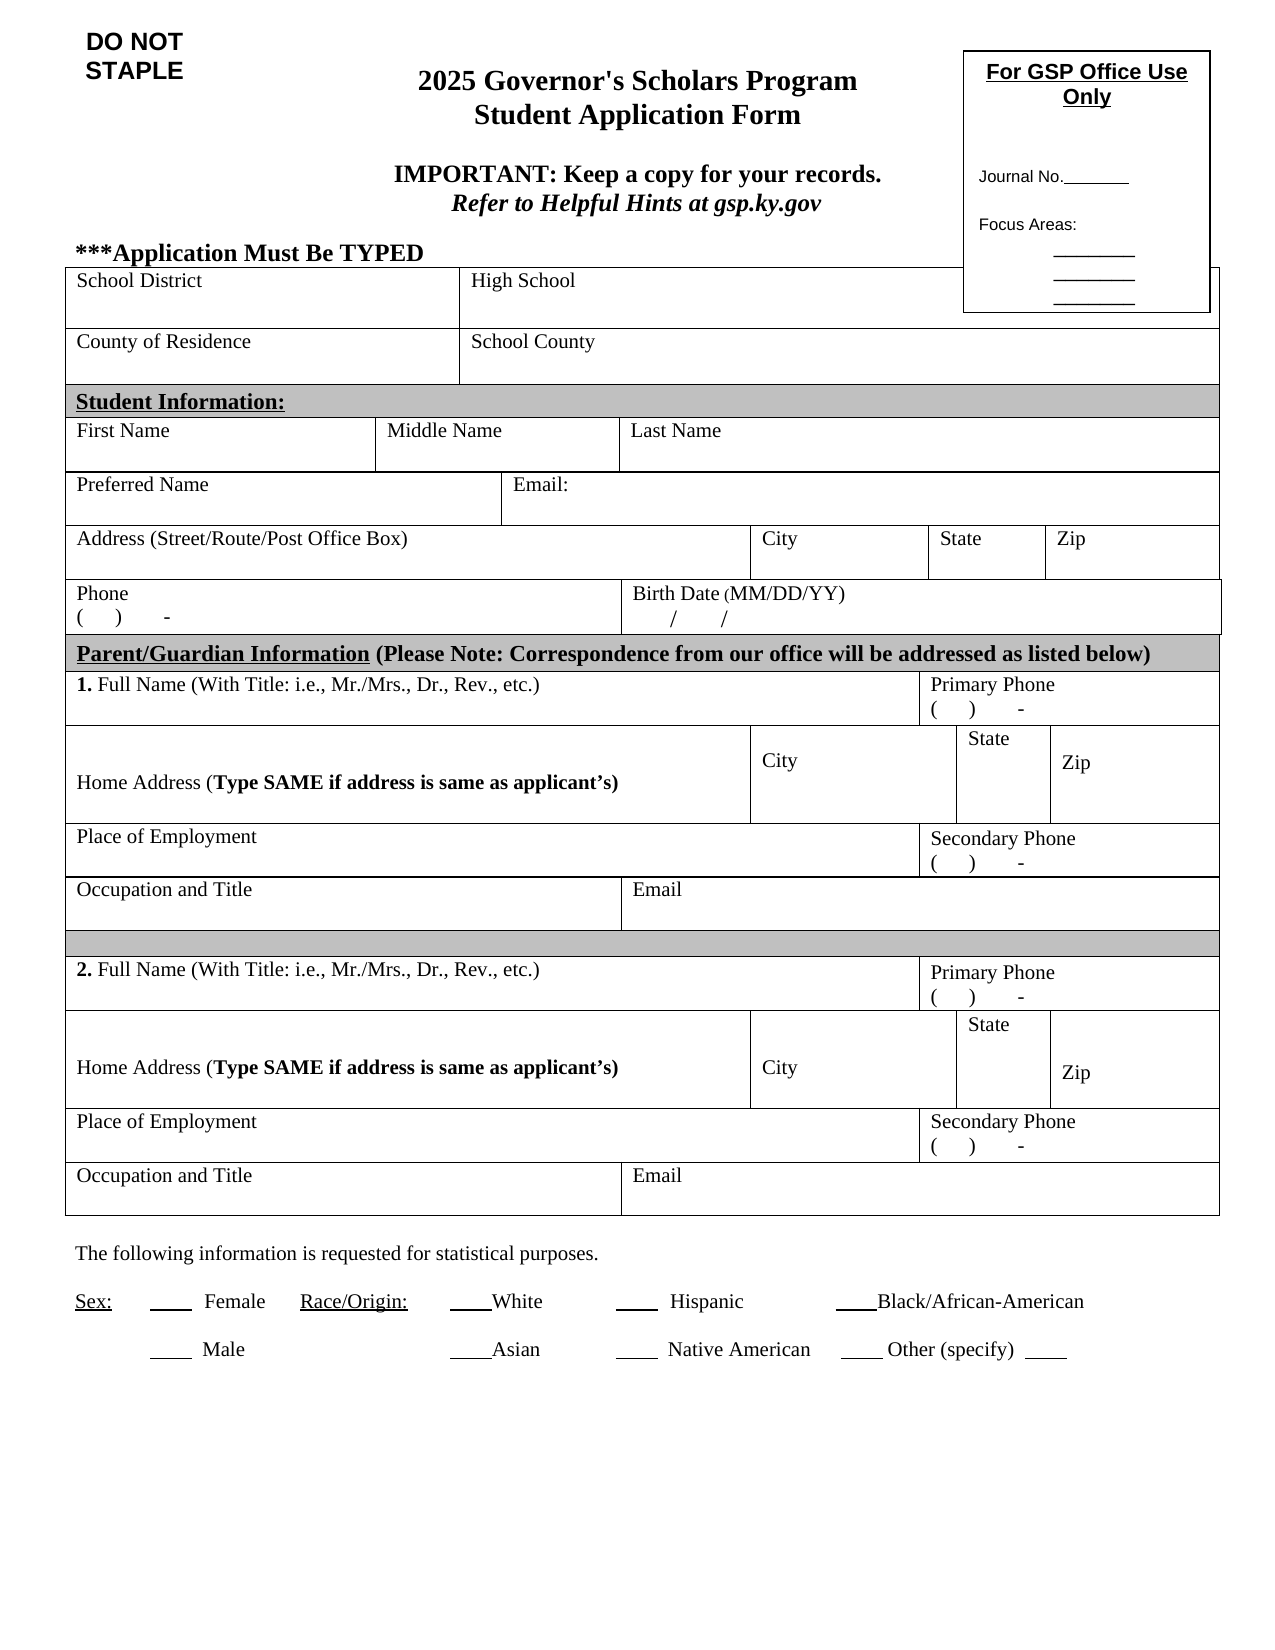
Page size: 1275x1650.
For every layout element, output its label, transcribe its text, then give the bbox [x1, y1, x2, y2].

table_cell Student Information: [66, 385, 1219, 417]
table_cell Zip [1051, 1011, 1219, 1108]
table_cell Home Address (Type SAME if address is same as applicant’s) [66, 1011, 750, 1108]
table_cell Email [622, 1163, 1219, 1215]
text Refer to Helpful Hints at gsp.ky.gov [75, 188, 963, 217]
table_cell City [751, 526, 928, 579]
table_cell Last Name [620, 418, 1219, 471]
table_cell First Name [66, 418, 375, 471]
text ***Application Must Be TYPED [75, 238, 963, 267]
text 2025 Governor's Scholars Program [75, 63, 963, 97]
table_cell Birth Date (MM/DD/YY) / / [622, 580, 1221, 633]
table_cell Place of Employment [66, 824, 919, 876]
table_cell County of Residence [66, 329, 459, 384]
table_cell Occupation and Title [66, 1163, 621, 1215]
table_cell Primary Phone ( ) - [920, 672, 1219, 725]
table_cell Parent/Guardian Information (Please Note: Correspondence from our office will be addressed as listed below) [66, 635, 1219, 671]
table_cell Primary Phone ( ) - [920, 957, 1219, 1010]
table_cell 2. Full Name (With Title: i.e., Mr./Mrs., Dr., Rev., etc.) [66, 957, 919, 1010]
table_cell Place of Employment [66, 1109, 919, 1162]
table_cell Middle Name [376, 418, 619, 471]
table_header High School [460, 268, 1219, 328]
text IMPORTANT: Keep a copy for your records. [75, 159, 963, 188]
table_cell Secondary Phone ( ) - [920, 824, 1219, 876]
table_cell School County [460, 329, 1219, 384]
text The following information is requested for statistical purposes. [75, 1241, 1200, 1264]
table_cell Zip [1046, 526, 1219, 579]
table_cell Phone ( ) - [66, 580, 621, 633]
table_cell Zip [1051, 726, 1219, 822]
table_cell Email: [502, 473, 1219, 525]
table_cell State [957, 1011, 1050, 1108]
subtitle Student Application Form [75, 97, 963, 131]
table_header School District [66, 268, 459, 328]
table_cell Email [622, 878, 1219, 930]
table_cell State [929, 526, 1045, 579]
table_cell [66, 931, 1219, 956]
table_cell Address (Street/Route/Post Office Box) [66, 526, 750, 579]
table_cell Secondary Phone ( ) - [920, 1109, 1219, 1162]
table_cell Home Address (Type SAME if address is same as applicant’s) [66, 726, 750, 822]
table_cell Occupation and Title [66, 878, 621, 930]
table_cell 1. Full Name (With Title: i.e., Mr./Mrs., Dr., Rev., etc.) [66, 672, 919, 725]
table_cell Preferred Name [66, 473, 501, 525]
text Male Asian Native American Other (specify) [75, 1337, 1200, 1361]
table_cell City [751, 1011, 956, 1108]
table_cell City [751, 726, 956, 822]
table_cell State [957, 726, 1050, 822]
text Sex: Female Race/Origin: White Hispanic Black/African-American [75, 1289, 1200, 1313]
